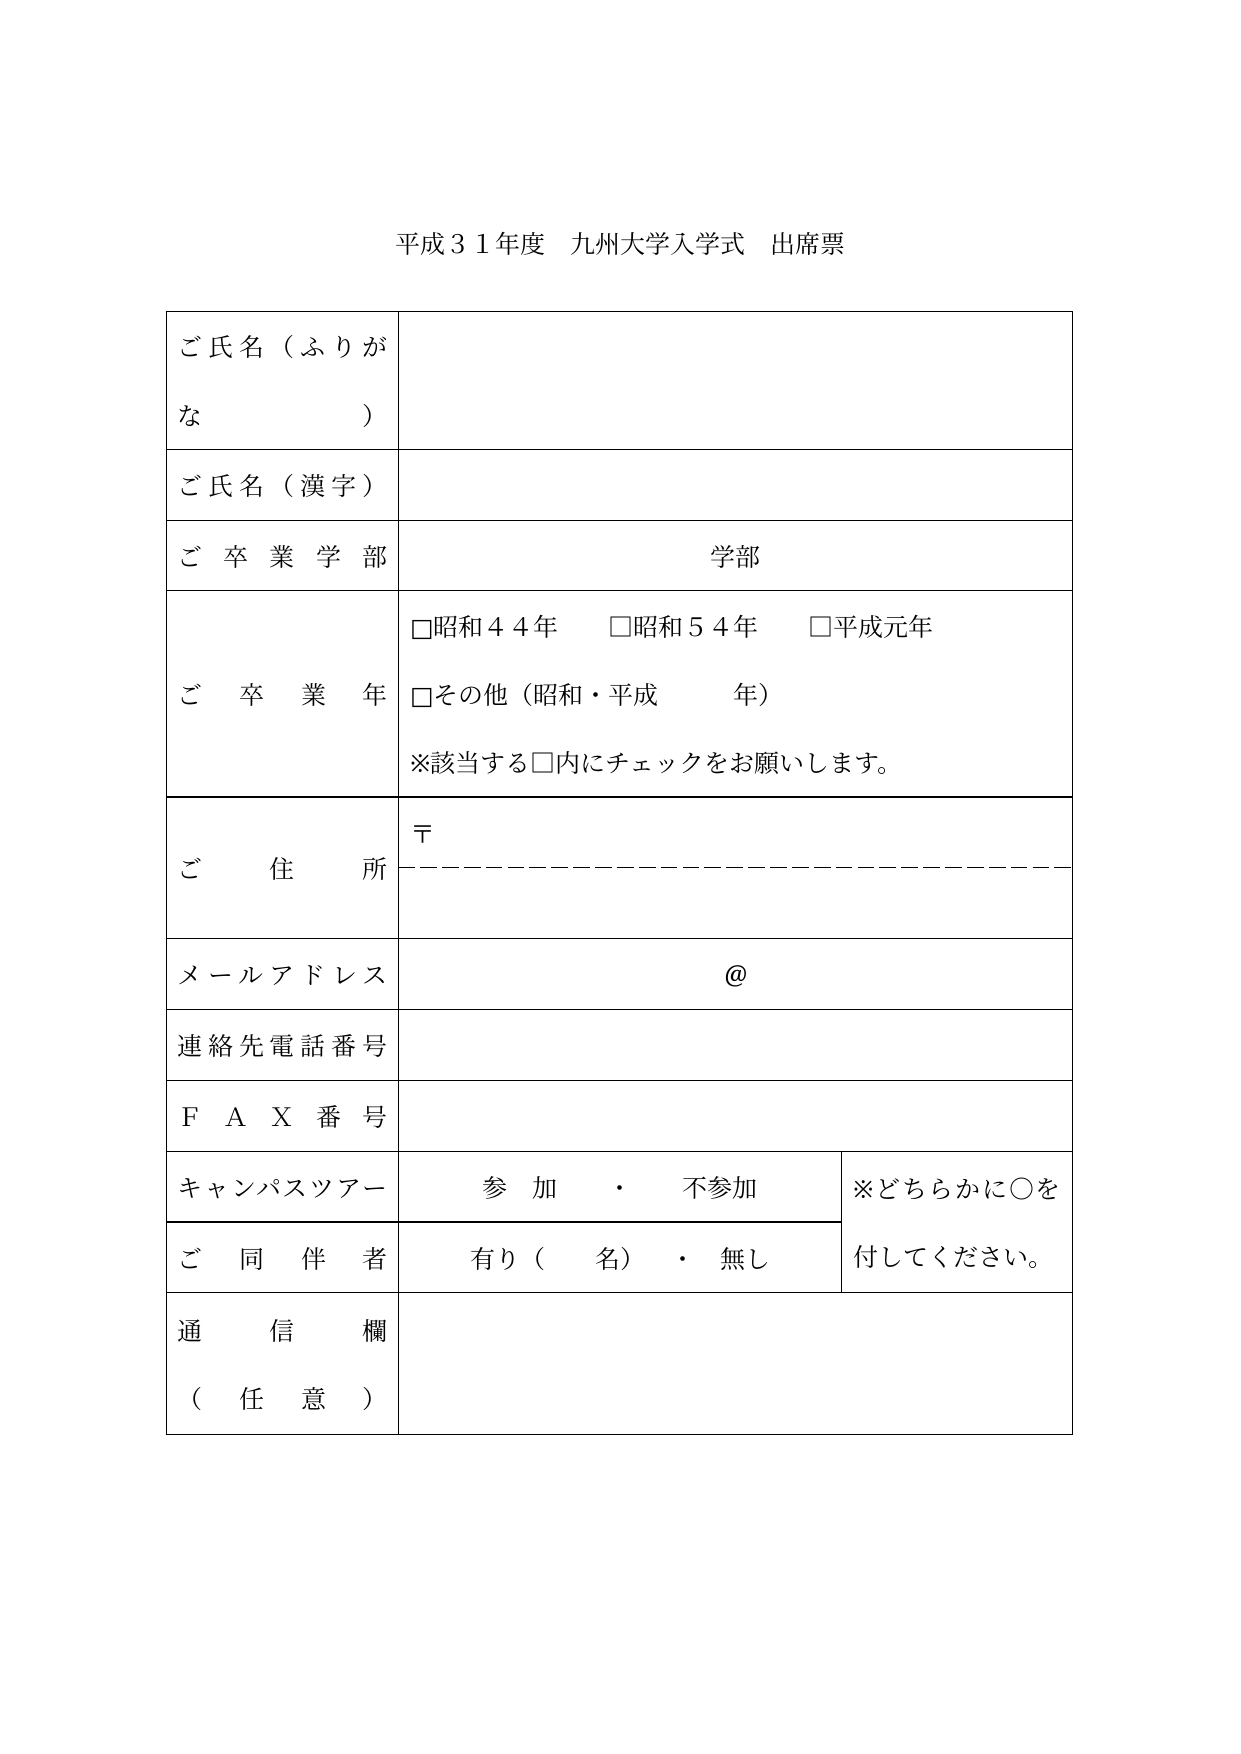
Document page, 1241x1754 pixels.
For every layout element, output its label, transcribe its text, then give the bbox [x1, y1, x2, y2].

table_header ご氏名（ふりがな） [167, 312, 398, 449]
table_cell □昭和４４年 □昭和５４年 □平成元年 □その他（昭和・平成 年） ※該当する□内にチェックをお願いします。 [399, 591, 1072, 796]
table_cell キャンパスツアー [167, 1152, 398, 1221]
table_cell [399, 1293, 1072, 1434]
table_cell ご住所 [167, 798, 398, 938]
table_header [399, 312, 1072, 449]
table_cell 有り（ 名） ・ 無し [399, 1223, 841, 1292]
table_cell [399, 867, 1072, 938]
table_cell ＦＡＸ番号 [167, 1081, 398, 1151]
table_cell 連絡先電話番号 [167, 1010, 398, 1080]
table_cell メールアドレス [167, 939, 398, 1009]
table_cell ※どちらかに○を付してください。 [842, 1152, 1072, 1292]
table_cell ご卒業学部 [167, 521, 398, 590]
table_cell 参 加 ・ 不参加 [399, 1152, 841, 1221]
table_cell 〒 [399, 798, 1072, 867]
table_cell [399, 1081, 1072, 1151]
table_cell 学部 [399, 521, 1072, 590]
table_cell @ [399, 939, 1072, 1009]
table_cell ご卒業年 [167, 591, 398, 796]
table_cell 通信欄 （任意） [167, 1293, 398, 1434]
table_cell [399, 1010, 1072, 1080]
table_cell [399, 450, 1072, 519]
text 平成３１年度 九州大学入学式 出席票 [177, 208, 1063, 277]
table_cell ご同伴者 [167, 1223, 398, 1292]
table_cell ご氏名（漢字） [167, 450, 398, 519]
